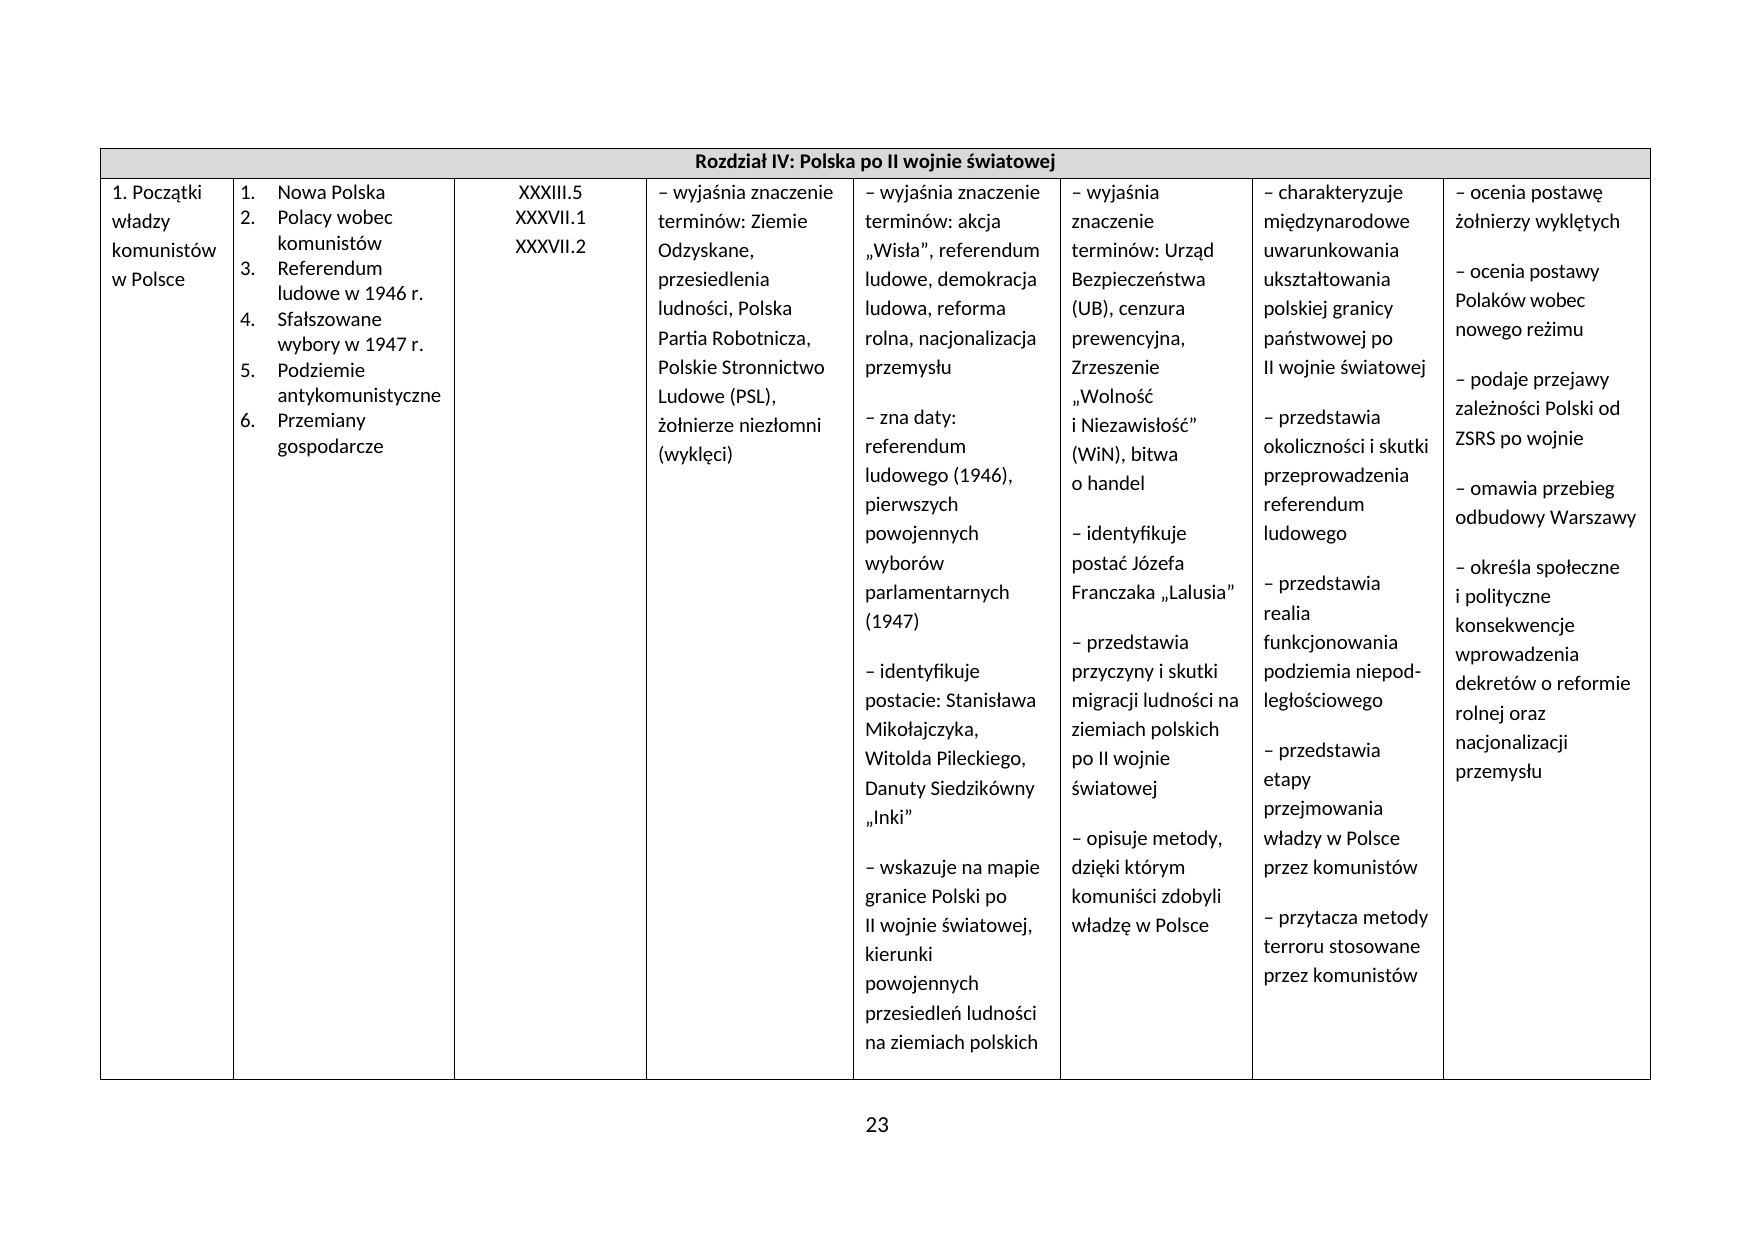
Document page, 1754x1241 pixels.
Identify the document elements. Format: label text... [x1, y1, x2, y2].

table_cell – wyjaśnia znaczenie terminów: Ziemie Odzyskane, przesiedlenia ludności, Polska Partia Robotnicza, Polskie Stronnictwo Ludowe (PSL), żołnierze niezłomni (wyklęci) [647, 179, 853, 1079]
table_cell – wyjaśnia znaczenie terminów: Urząd Bezpieczeństwa (UB), cenzura prewencyjna, Zrzeszenie „Wolność i Niezawisłość” (WiN), bitwa o handel – identyfikuje postać Józefa Franczaka „Lalusia” – przedstawia przyczyny i skutki migracji ludności na ziemiach polskich po II wojnie światowej – opisuje metody, dzięki którym komuniści zdobyli władzę w Polsce [1061, 179, 1252, 1079]
table_cell XXXIII.5 XXXVII.1 XXXVII.2 [455, 179, 646, 1079]
table_cell Rozdział IV: Polska po II wojnie światowej [101, 149, 1650, 178]
table_cell Nowa Polska Polacy wobec komunistów Referendum ludowe w 1946 r. Sfałszowane wybory w 1947 r. Podziemie antykomunistyczne Przemiany gospodarcze [234, 179, 454, 1079]
table_cell 1. Początki władzy komunistów w Polsce [101, 179, 233, 1079]
table_cell – charakteryzuje międzynarodowe uwarunkowania ukształtowania polskiej granicy państwowej po II wojnie światowej – przedstawia okoliczności i skutki przeprowadzenia referendum ludowego – przedstawia realia funkcjonowania podziemia niepodległościowego – przedstawia etapy przejmowania władzy w Polsce przez komunistów – przytacza metody terroru stosowane przez komunistów [1253, 179, 1443, 1079]
table_cell – ocenia postawę żołnierzy wyklętych – ocenia postawy Polaków wobec nowego reżimu – podaje przejawy zależności Polski od ZSRS po wojnie – omawia przebieg odbudowy Warszawy – określa społeczne i polityczne konsekwencje wprowadzenia dekretów o reformie rolnej oraz nacjonalizacji przemysłu [1444, 179, 1650, 1079]
table_cell – wyjaśnia znaczenie terminów: akcja „Wisła”, referendum ludowe, demokracja ludowa, reforma rolna, nacjonalizacja przemysłu – zna daty: referendum ludowego (1946), pierwszych powojennych wyborów parlamentarnych (1947) – identyfikuje postacie: Stanisława Mikołajczyka, Witolda Pileckiego, Danuty Siedzikówny „Inki” – wskazuje na mapie granice Polski po II wojnie światowej, kierunki powojennych przesiedleń ludności na ziemiach polskich [854, 179, 1060, 1079]
